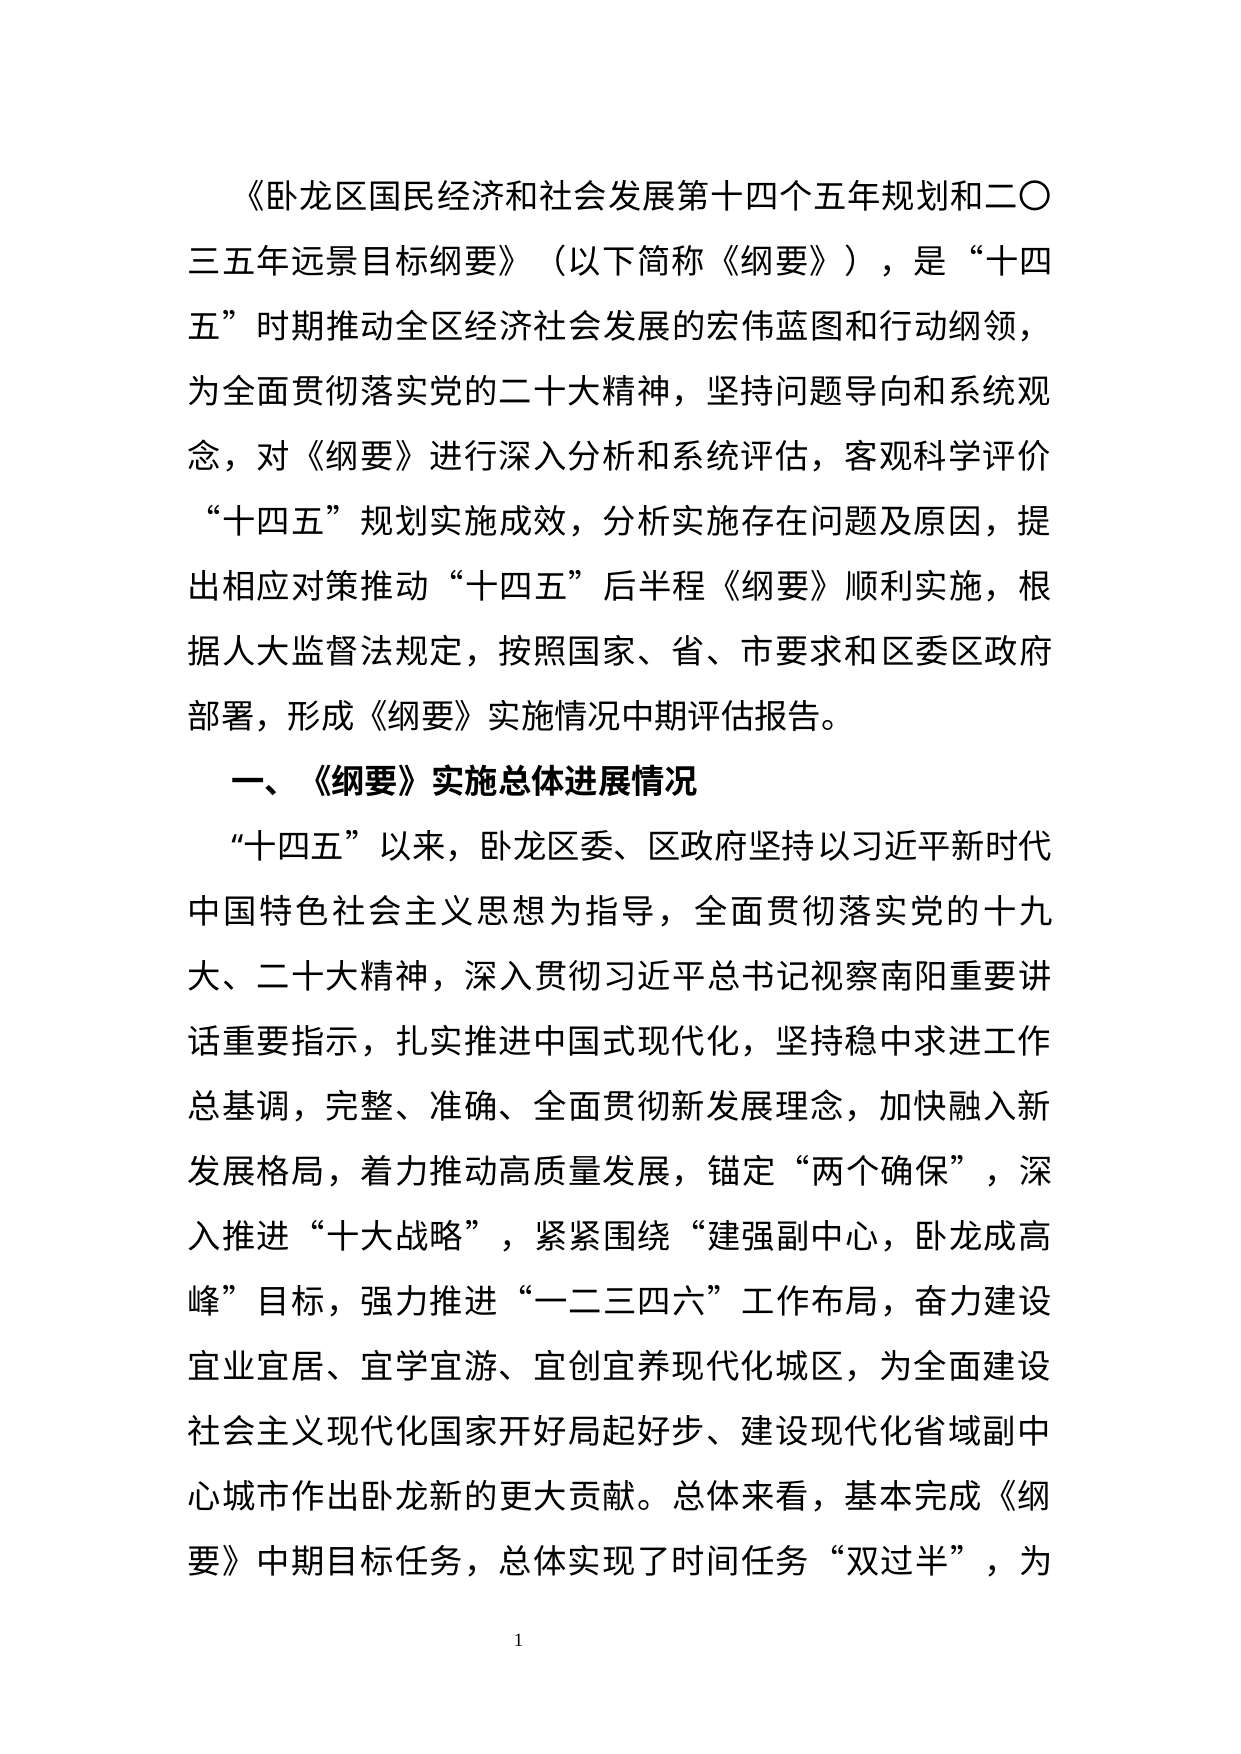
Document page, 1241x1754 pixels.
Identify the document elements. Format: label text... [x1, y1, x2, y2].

text 《卧龙区国民经济和社会发展第十四个五年规划和二〇三五年远景目标纲要》（以下简称《纲要》），是“十四五”时期推动全区经济社会发展的宏伟蓝图和行动纲领，为全面贯彻落实党的二十大精神，坚持问题导向和系统观念，对《纲要》进行深入分析和系统评估，客观科学评价“十四五”规划实施成效，分析实施存在问题及原因，提出相应对策推动“十四五”后半程《纲要》顺利实施，根据人大监督法规定，按照国家、省、市要求和区委区政府部署，形成《纲要》实施情况中期评估报告。 [187, 162, 1053, 747]
subtitle 一、《纲要》实施总体进展情况 [187, 747, 1053, 812]
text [187, 812, 1053, 1592]
